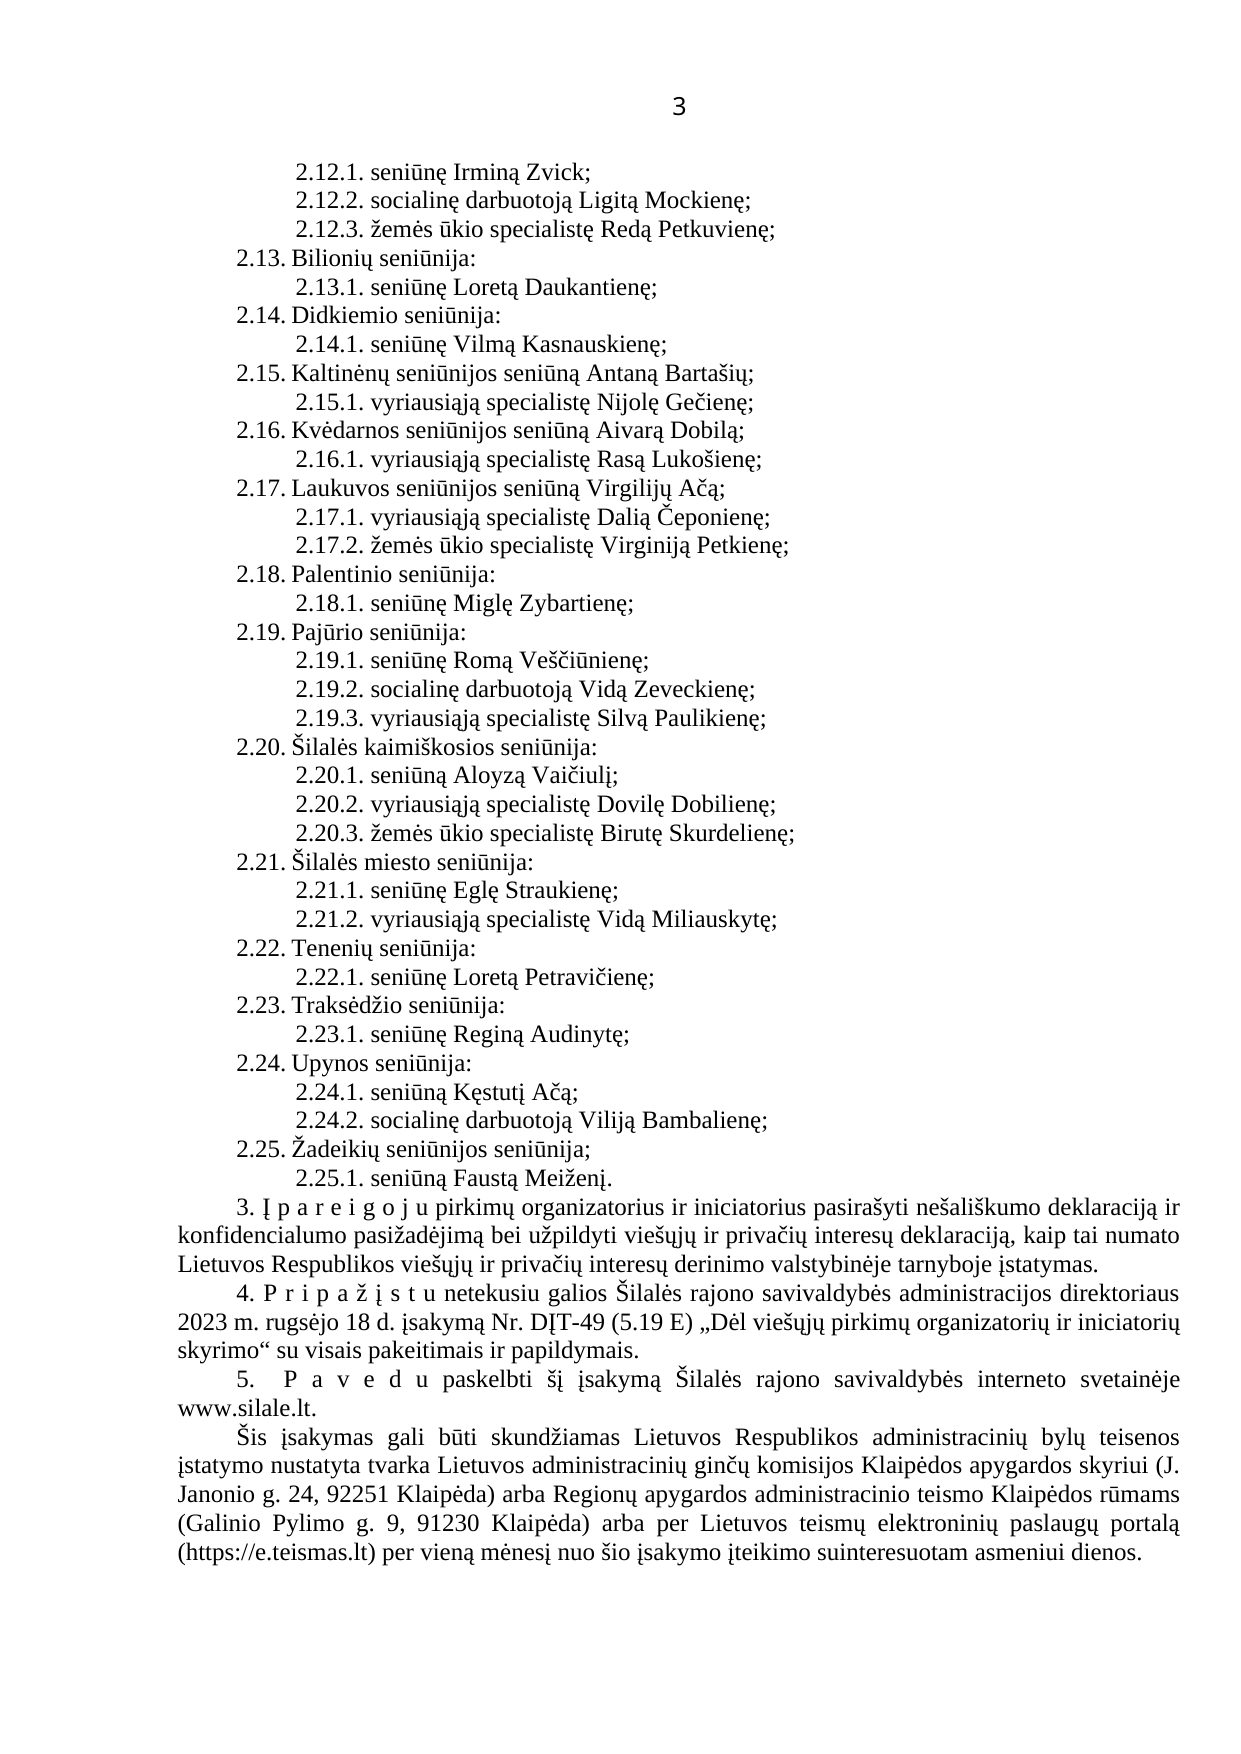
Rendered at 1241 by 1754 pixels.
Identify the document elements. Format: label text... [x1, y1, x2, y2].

text 4. P r i p a ž į s t u netekusiu galios Šilalės rajono savivaldybės administracijos direktoriaus 2023 m. rugsėjo 18 d. įsakymą Nr. DĮT-49 (5.19 E) „Dėl viešųjų pirkimų organizatorių ir iniciatorių skyrimo“ su visais pakeitimais ir papildymais. [177, 1278, 1181, 1364]
list žemės ūkio specialistę Birutę Skurdelienę; [295, 818, 1181, 847]
list seniūną Aloyzą Vaičiulį; [295, 761, 1181, 789]
list Žadeikių seniūnijos seniūnija; [236, 1134, 1181, 1163]
list Laukuvos seniūnijos seniūną Virgilijų Ačą; [236, 473, 1181, 502]
list vyriausiąją specialistę Dovilę Dobilienę; [295, 789, 1181, 818]
list vyriausiąją specialistę Dalią Čeponienę; [295, 502, 1181, 531]
list socialinę darbuotoją Vidą Zeveckienę; [295, 674, 1181, 703]
list seniūnę Irminą Zvick; [295, 157, 1181, 186]
list Kaltinėnų seniūnijos seniūną Antaną Bartašių; [236, 358, 1181, 387]
list Šilalės miesto seniūnija: [236, 847, 1181, 876]
list žemės ūkio specialistę Redą Petkuvienę; [295, 214, 1181, 243]
list socialinę darbuotoją Viliją Bambalienę; [295, 1106, 1181, 1134]
list seniūnę Reginą Audinytę; [295, 1019, 1181, 1048]
list seniūną Faustą Meiženį. [295, 1163, 1181, 1192]
list Didkiemio seniūnija: [236, 301, 1181, 329]
list Tenenių seniūnija: [236, 933, 1181, 962]
list Upynos seniūnija: [236, 1048, 1181, 1077]
list seniūnę Eglę Straukienę; [295, 876, 1181, 904]
list seniūnę Vilmą Kasnauskienę; [295, 329, 1181, 358]
list Pajūrio seniūnija: [236, 617, 1181, 646]
list vyriausiąją specialistę Rasą Lukošienę; [295, 444, 1181, 473]
list vyriausiąją specialistę Silvą Paulikienę; [295, 703, 1181, 732]
text 3. Į p a r e i g o j u pirkimų organizatorius ir iniciatorius pasirašyti nešališkumo deklaraciją ir konfidencialumo pasižadėjimą bei užpildyti viešųjų ir privačių interesų deklaraciją, kaip tai numato Lietuvos Respublikos viešųjų ir privačių interesų derinimo valstybinėje tarnyboje įstatymas. [177, 1192, 1181, 1278]
list Palentinio seniūnija: [236, 559, 1181, 588]
list seniūnę Loretą Petravičienę; [295, 962, 1181, 991]
list Bilionių seniūnija: [236, 243, 1181, 272]
list Kvėdarnos seniūnijos seniūną Aivarą Dobilą; [236, 416, 1181, 444]
list seniūną Kęstutį Ačą; [295, 1077, 1181, 1106]
list vyriausiąją specialistę Nijolę Gečienę; [295, 387, 1181, 416]
list vyriausiąją specialistę Vidą Miliauskytę; [295, 904, 1181, 933]
list Šilalės kaimiškosios seniūnija: [236, 732, 1181, 761]
list seniūnę Miglę Zybartienę; [295, 588, 1181, 617]
list seniūnę Loretą Daukantienę; [295, 272, 1181, 301]
text 5. P a v e d u paskelbti šį įsakymą Šilalės rajono savivaldybės interneto svetainėje www.silale.lt. [177, 1364, 1181, 1422]
list seniūnę Romą Veščiūnienę; [295, 646, 1181, 674]
list žemės ūkio specialistę Virginiją Petkienę; [295, 531, 1181, 559]
list Traksėdžio seniūnija: [236, 991, 1181, 1019]
text Šis įsakymas gali būti skundžiamas Lietuvos Respublikos administracinių bylų teisenos įstatymo nustatyta tvarka Lietuvos administracinių ginčų komisijos Klaipėdos apygardos skyriui (J. Janonio g. 24, 92251 Klaipėda) arba Regionų apygardos administracinio teismo Klaipėdos rūmams (Galinio Pylimo g. 9, 91230 Klaipėda) arba per Lietuvos teismų elektroninių paslaugų portalą (https://e.teismas.lt) per vieną mėnesį nuo šio įsakymo įteikimo suinteresuotam asmeniui dienos. [177, 1422, 1181, 1566]
list socialinę darbuotoją Ligitą Mockienę; [295, 186, 1181, 214]
